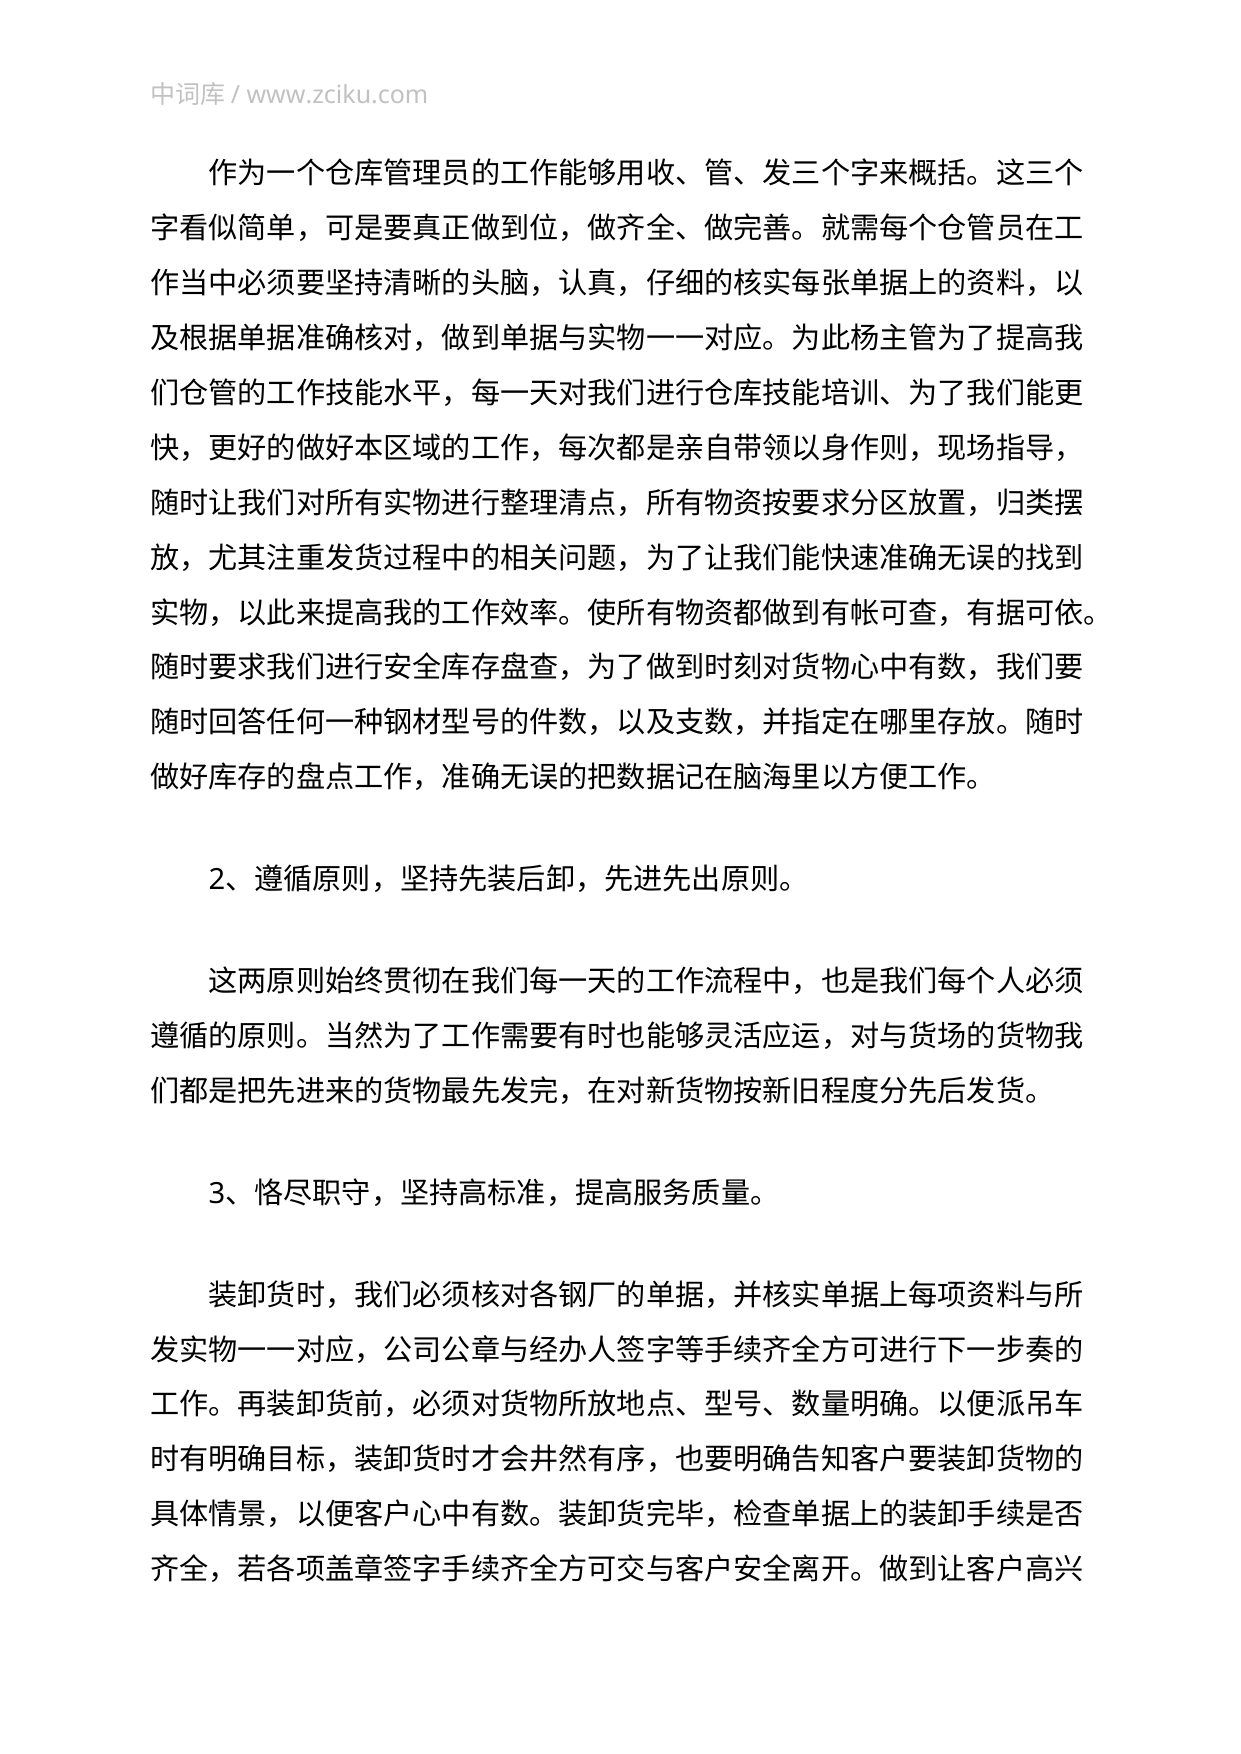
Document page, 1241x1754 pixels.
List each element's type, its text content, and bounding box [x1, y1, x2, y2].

text 3、恪尽职守，坚持高标准，提高服务质量。 [150, 1169, 1090, 1212]
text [150, 1271, 1090, 1588]
text 2、遵循原则，坚持先装后卸，先进先出原则。 [150, 856, 1090, 898]
text 作为一个仓库管理员的工作能够用收、管、发三个字来概括。这三个字看似简单，可是要真正做到位，做齐全、做完善。就需每个仓管员在工作当中必须要坚持清晰的头脑，认真，仔细的核实每张单据上的资料，以及根据单据准确核对，做到单据与实物一一对应。为此杨主管为了提高我们仓管的工作技能水平，每一天对我们进行仓库技能培训、为了我们能更快，更好的做好本区域的工作，每次都是亲自带领以身作则，现场指导，随时让我们对所有实物进行整理清点，所有物资按要求分区放置，归类摆放，尤其注重发货过程中的相关问题，为了让我们能快速准确无误的找到实物，以此来提高我的工作效率。使所有物资都做到有帐可查，有据可依。随时要求我们进行安全库存盘查，为了做到时刻对货物心中有数，我们要随时回答任何一种钢材型号的件数，以及支数，并指定在哪里存放。随时做好库存的盘点工作，准确无误的把数据记在脑海里以方便工作。 [150, 150, 1090, 796]
text 这两原则始终贯彻在我们每一天的工作流程中，也是我们每个人必须遵循的原则。当然为了工作需要有时也能够灵活应运，对与货场的货物我们都是把先进来的货物最先发完，在对新货物按新旧程度分先后发货。 [150, 958, 1090, 1110]
